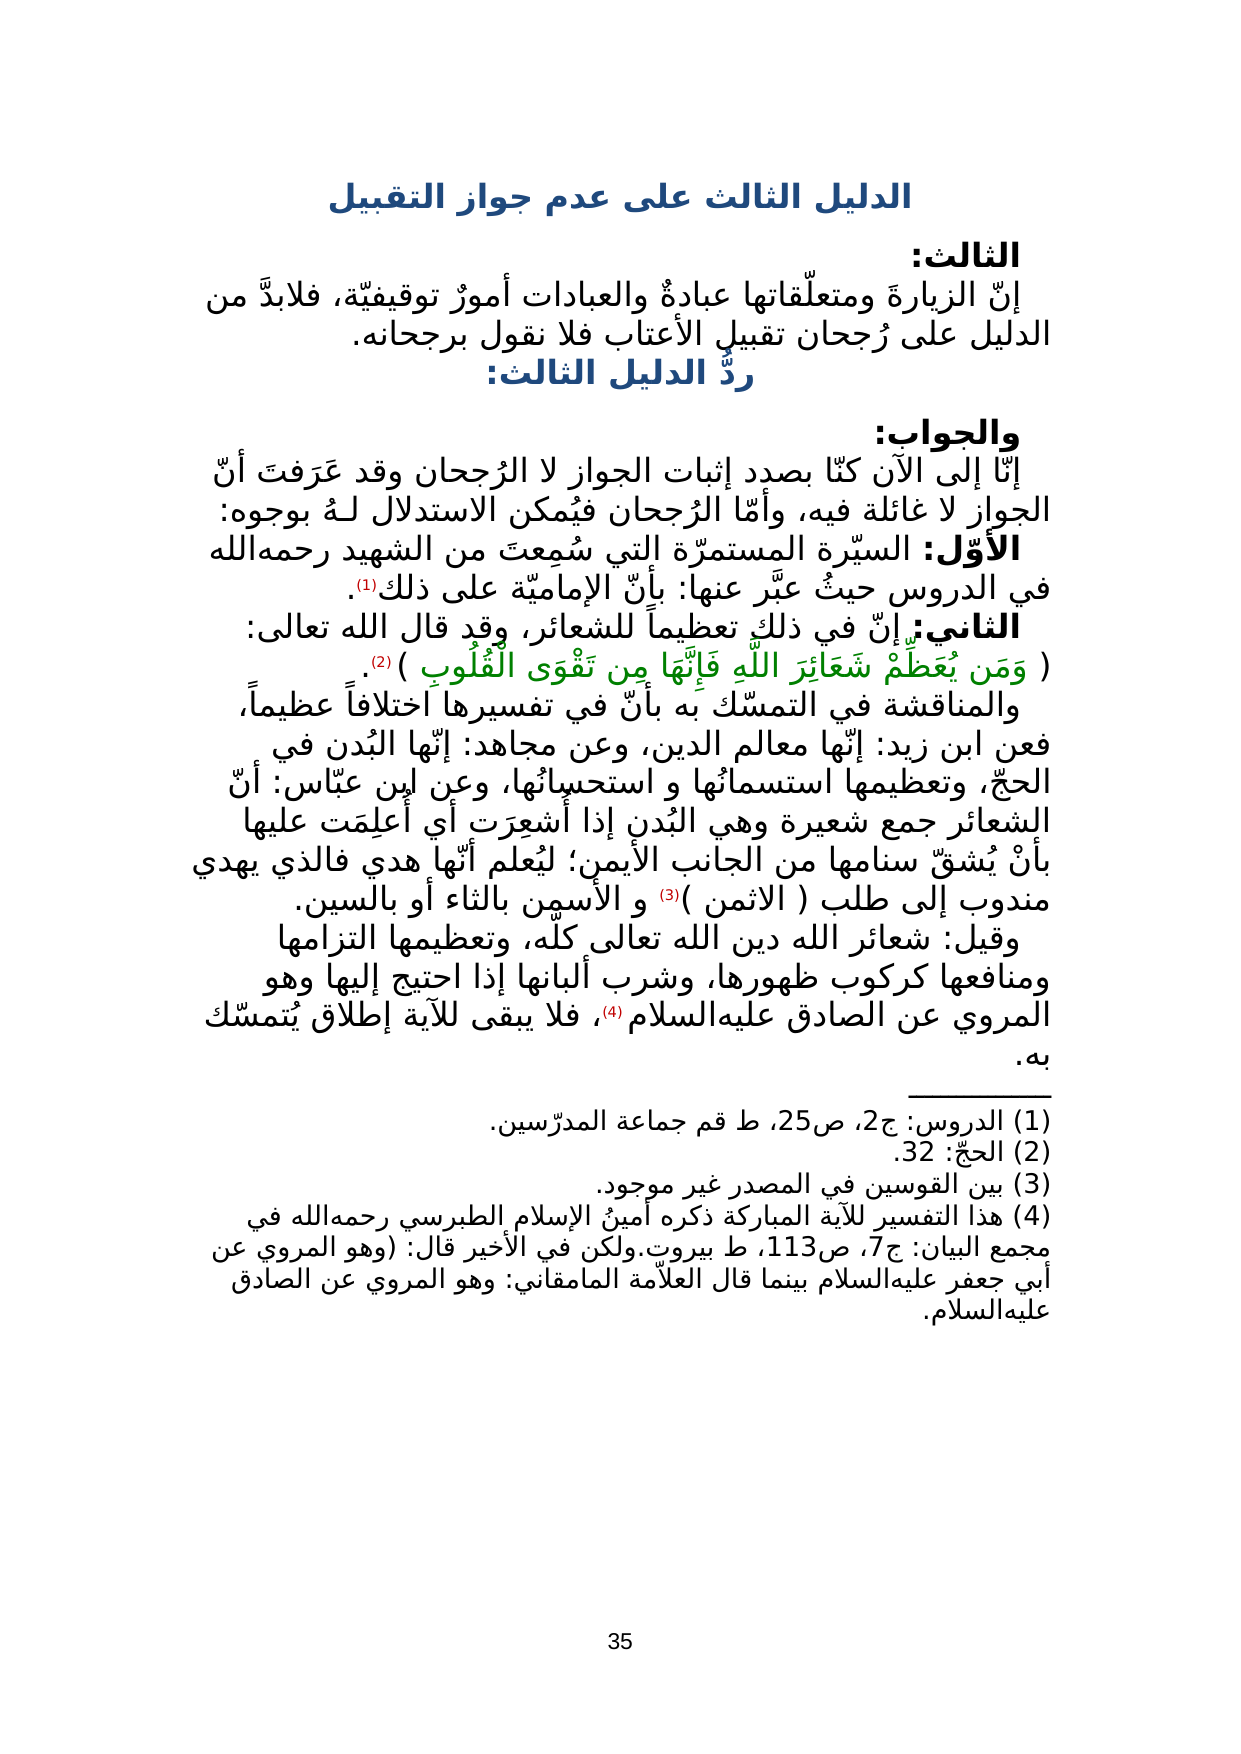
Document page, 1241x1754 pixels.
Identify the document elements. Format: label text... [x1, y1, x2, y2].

text الأوّل: السيّرة المستمرّة التي سُمِعتَ من الشهيد رحمه‌الله في الدروس حيثُ عبَّر عنها: بأنّ الإماميّة على ذلك(1). [189, 530, 1051, 607]
text والجواب: [189, 413, 1051, 452]
text (4) هذا التفسير للآية المباركة ذكره أمينُ الإسلام الطبرسي رحمه‌الله في مجمع البيان: ج7، ص113، ط بيروت.ولكن في الأخير قال: (وهو المروي عن أبي جعفر عليه‌السلام بينما قال العلاّمة المامقاني: وهو المروي عن الصادق عليه‌السلام. [189, 1200, 1051, 1326]
text وقيل: شعائر الله دين الله تعالى كلّه، وتعظيمها التزامها ومنافعها كركوب ظهورها، وشرب ألبانها إذا احتيج إليها وهو المروي عن الصادق عليه‌السلام (4)، فلا يبقى للآية إطلاق يُتمسّك به. [189, 918, 1051, 1074]
text والمناقشة في التمسّك به بأنّ في تفسيرها اختلافاً عظيماً، فعن ابن زيد: إنّها معالم الدين، وعن مجاهد: إنّها البُدن في الحجّ، وتعظيمها استسمانُها و استحسانُها، وعن ابن عبّاس: أنّ الشعائر جمع شعيرة وهي البُدن إذا أُشعِرَت أي أُعلِمَت عليها بأنْ يُشقّ سنامها من الجانب الأيمن؛ ليُعلم أنّها هدي فالذي يهدي مندوب إلى طلب ( الاثمن )(3) و الأسمن بالثاء أو بالسين. [189, 685, 1051, 918]
text ــــــــــــــــــ [189, 1074, 1051, 1105]
text (2) الحجّ: 32. [189, 1137, 1051, 1168]
text إنّ الزيارةَ ومتعلّقاتها عبادةٌ والعبادات أمورٌ توقيفيّة، فلابدَّ من الدليل على رُجحان تقبيل الأعتاب فلا نقول برجحانه. [189, 276, 1051, 353]
text (1) الدروس: ج2، ص25، ط قم جماعة المدرّسين. [189, 1105, 1051, 1137]
text إنّا إلى الآن كنّا بصدد إثبات الجواز لا الرُجحان وقد عَرَفتَ أنّ الجواز لا غائلة فيه، وأمّا الرُجحان فيُمكن الاستدلال لـهُ بوجوه: [189, 452, 1051, 530]
text الثاني: إنّ في ذلك تعظيماً للشعائر، وقد قال الله تعالى: ( وَمَن يُعَظِّمْ شَعَائِرَ اللَّهِ فَإِنَّهَا مِن تَقْوَى الْقُلُوبِ ) (2). [189, 607, 1051, 685]
subtitle الدليل الثالث على عدم جواز التقبيل [189, 177, 1051, 216]
subtitle ردُّ الدليل الثالث: [189, 353, 1051, 392]
text الثالث: [189, 237, 1051, 276]
text (3) بين القوسين في المصدر غير موجود. [189, 1168, 1051, 1200]
